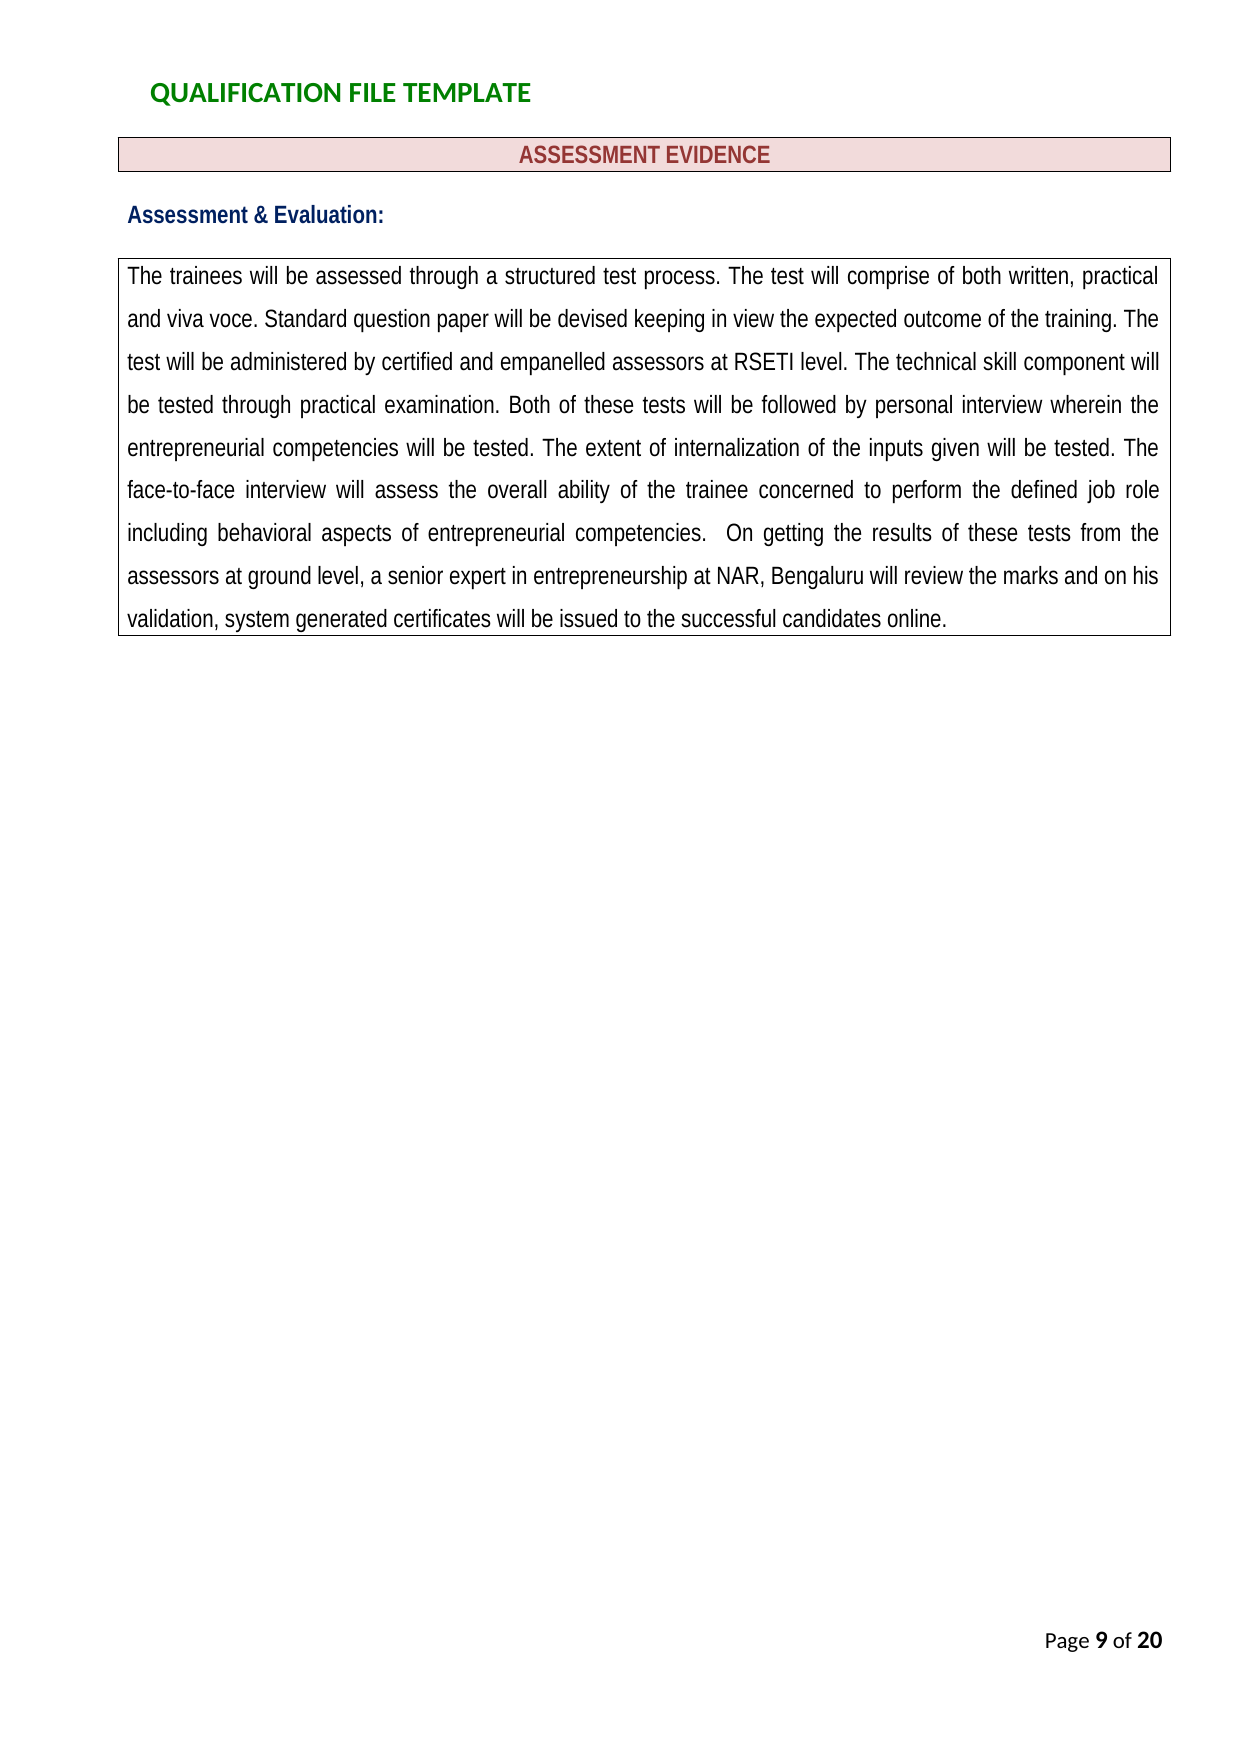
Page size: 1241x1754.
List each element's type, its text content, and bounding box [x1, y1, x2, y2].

text Assessment & Evaluation: [127, 201, 1162, 229]
text ASSESSMENT EVIDENCE [119, 138, 1170, 171]
text The trainees will be assessed through a structured test process. The test will comprise of both written, practical and viva voce. Standard question paper will be devised keeping in view the expected outcome of the training. The test will be administered by certified and empanelled assessors at RSETI level. The technical skill component will be tested through practical examination. Both of these tests will be followed by personal interview wherein the entrepreneurial competencies will be tested. The extent of internalization of the inputs given will be tested. The face-to-face interview will assess the overall ability of the trainee concerned to perform the defined job role including behavioral aspects of entrepreneurial competencies. On getting the results of these tests from the assessors at ground level, a senior expert in entrepreneurship at NAR, Bengaluru will review the marks and on his validation, system generated certificates will be issued to the successful candidates online. [119, 259, 1170, 635]
